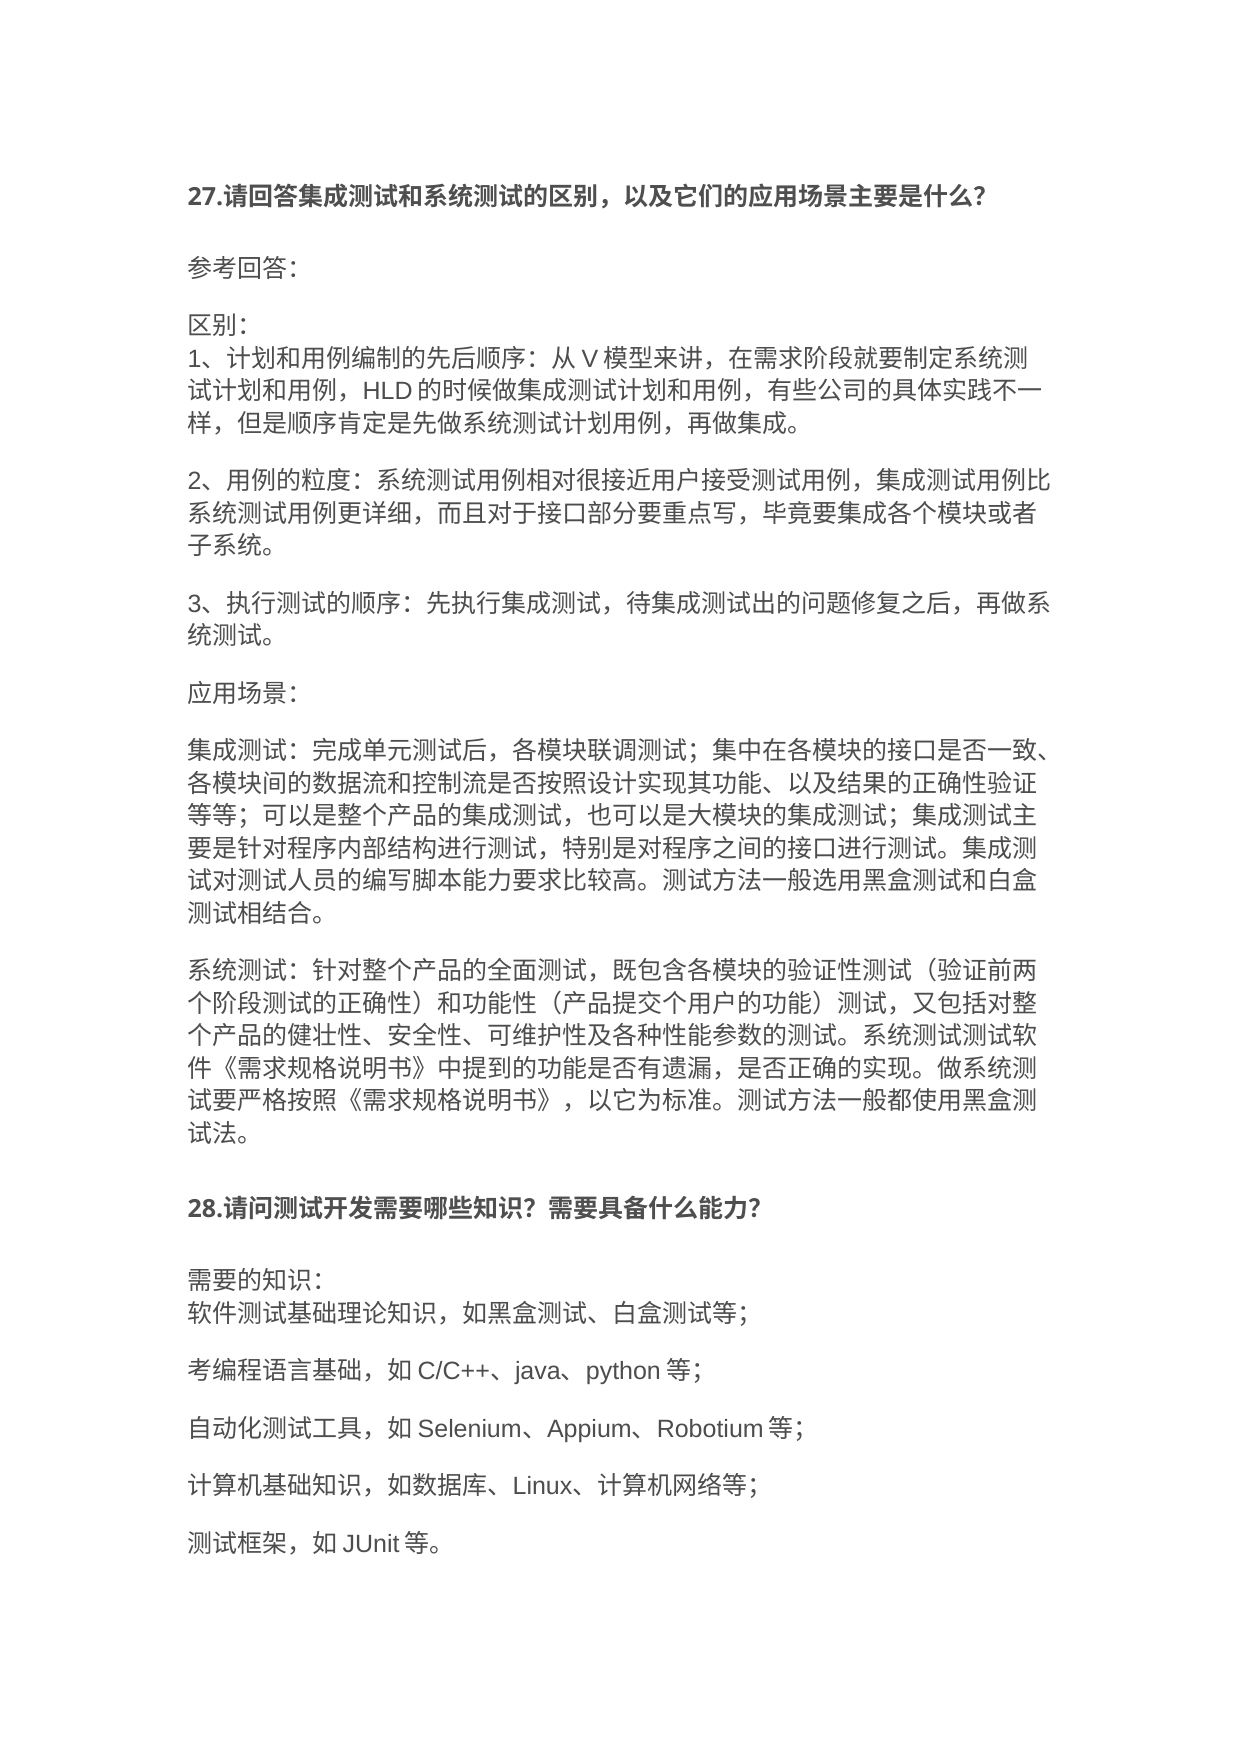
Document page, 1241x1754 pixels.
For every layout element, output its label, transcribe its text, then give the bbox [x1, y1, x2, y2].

text 系统测试：针对整个产品的全面测试，既包含各模块的验证性测试（验证前两个阶段测试的正确性）和功能性（产品提交个用户的功能）测试，又包括对整个产品的健壮性、安全性、可维护性及各种性能参数的测试。系统测试测试软件《需求规格说明书》中提到的功能是否有遗漏，是否正确的实现。做系统测试要严格按照《需求规格说明书》，以它为标准。测试方法一般都使用黑盒测试法。 [187, 954, 1053, 1149]
text 自动化测试工具，如Selenium、Appium、Robotium等； [187, 1412, 1053, 1444]
text 考编程语言基础，如C/C++、java、python等； [187, 1354, 1053, 1387]
text 参考回答： [187, 252, 1053, 284]
text 区别： 1、计划和用例编制的先后顺序：从V模型来讲，在需求阶段就要制定系统测试计划和用例，HLD的时候做集成测试计划和用例，有些公司的具体实践不一样，但是顺序肯定是先做系统测试计划用例，再做集成。 [187, 309, 1053, 439]
text 2、用例的粒度：系统测试用例相对很接近用户接受测试用例，集成测试用例比系统测试用例更详细，而且对于接口部分要重点写，毕竟要集成各个模块或者子系统。 [187, 464, 1053, 562]
subtitle 27.请回答集成测试和系统测试的区别，以及它们的应用场景主要是什么？ [187, 162, 1053, 227]
text 需要的知识： 软件测试基础理论知识，如黑盒测试、白盒测试等； [187, 1264, 1053, 1329]
text 计算机基础知识，如数据库、Linux、计算机网络等； [187, 1469, 1053, 1502]
text 集成测试：完成单元测试后，各模块联调测试；集中在各模块的接口是否一致、各模块间的数据流和控制流是否按照设计实现其功能、以及结果的正确性验证等等；可以是整个产品的集成测试，也可以是大模块的集成测试；集成测试主要是针对程序内部结构进行测试，特别是对程序之间的接口进行测试。集成测试对测试人员的编写脚本能力要求比较高。测试方法一般选用黑盒测试和白盒测试相结合。 [187, 734, 1053, 929]
text 测试框架，如JUnit等。 [187, 1527, 1053, 1559]
text 应用场景： [187, 677, 1053, 709]
text 3、执行测试的顺序：先执行集成测试，待集成测试出的问题修复之后，再做系统测试。 [187, 587, 1053, 652]
subtitle 28.请问测试开发需要哪些知识？需要具备什么能力？ [187, 1174, 1053, 1239]
